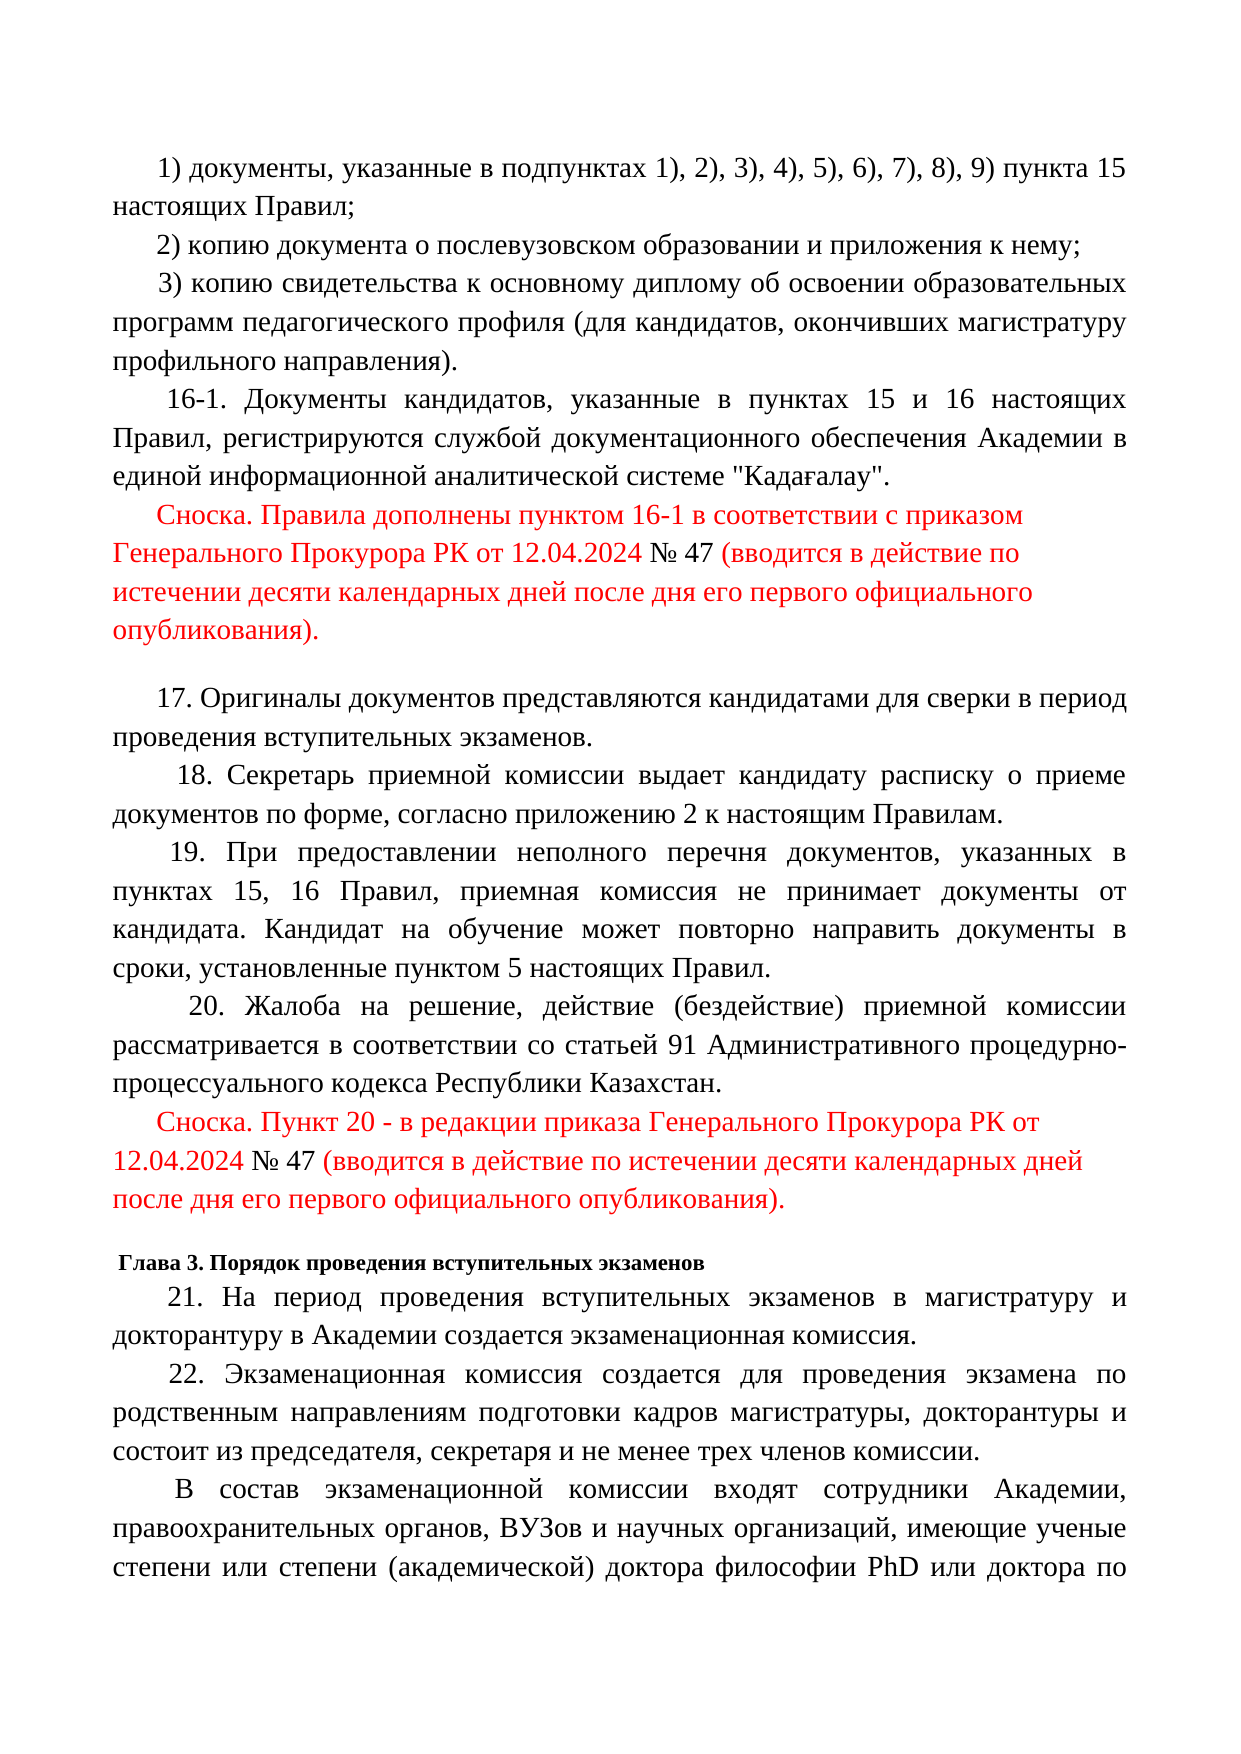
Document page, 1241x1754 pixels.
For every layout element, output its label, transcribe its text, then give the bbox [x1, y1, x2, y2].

text 17. Оригиналы документов представляются кандидатами для сверки в период проведения вступительных экзаменов. [112, 680, 1128, 752]
text Сноска. Пункт 20 - в редакции приказа Генерального Прокурора РК от 12.04.2024 № 47 (вводится в действие по истечении десяти календарных дней после дня его первого официального опубликования). [112, 1104, 1128, 1245]
text 3) копию свидетельства к основному диплому об освоении образовательных программ педагогического профиля (для кандидатов, окончивших магистратуру профильного направления). [112, 266, 1128, 376]
text 2) копию документа о послевузовском образовании и приложения к нему; [112, 227, 1128, 261]
text Глава 3. Порядок проведения вступительных экзаменов [112, 1249, 1128, 1275]
text Сноска. Правила дополнены пунктом 16-1 в соответствии с приказом Генерального Прокурора РК от 12.04.2024 № 47 (вводится в действие по истечении десяти календарных дней после дня его первого официального опубликования). [112, 497, 1128, 676]
text 16-1. Документы кандидатов, указанные в пунктах 15 и 16 настоящих Правил, регистрируются службой документационного обеспечения Академии в единой информационной аналитической системе "Кадағалау". [112, 381, 1128, 492]
text 22. Экзаменационная комиссия создается для проведения экзамена по родственным направлениям подготовки кадров магистратуры, докторантуры и состоит из председателя, секретаря и не менее трех членов комиссии. [112, 1356, 1128, 1467]
text 1) документы, указанные в подпунктах 1), 2), 3), 4), 5), 6), 7), 8), 9) пункта 15 настоящих Правил; [112, 150, 1128, 222]
text 19. При предоставлении неполного перечня документов, указанных в пунктах 15, 16 Правил, приемная комиссия не принимает документы от кандидата. Кандидат на обучение может повторно направить документы в сроки, установленные пунктом 5 настоящих Правил. [112, 834, 1128, 983]
text 18. Секретарь приемной комиссии выдает кандидату расписку о приеме документов по форме, согласно приложению 2 к настоящим Правилам. [112, 757, 1128, 829]
text 20. Жалоба на решение, действие (бездействие) приемной комиссии рассматривается в соответствии со статьей 91 Административного процедурно-процессуального кодекса Республики Казахстан. [112, 988, 1128, 1099]
text 21. На период проведения вступительных экзаменов в магистратуру и докторантуру в Академии создается экзаменационная комиссия. [112, 1279, 1128, 1351]
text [112, 1472, 1128, 1582]
